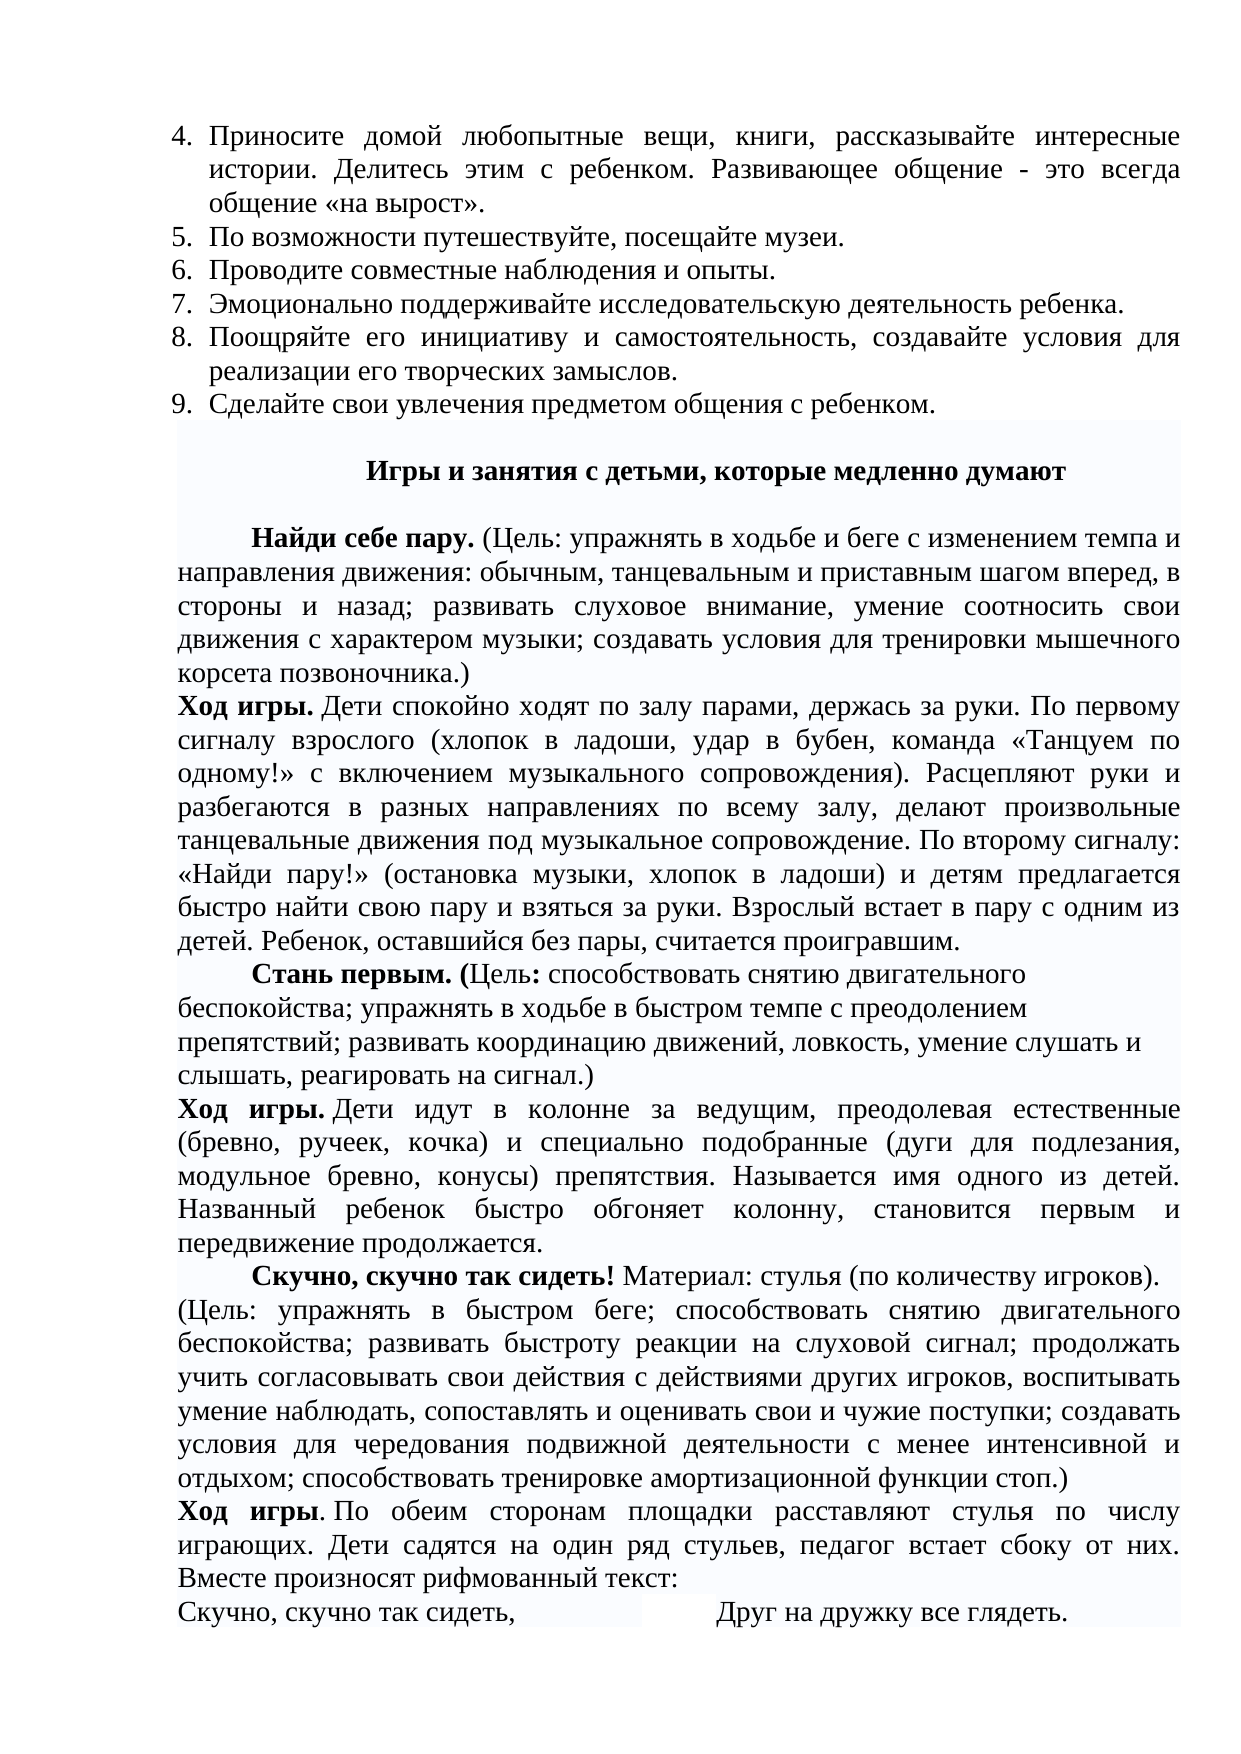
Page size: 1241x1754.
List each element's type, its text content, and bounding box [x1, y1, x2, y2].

text Игры и занятия с детьми, которые медленно думают [177, 453, 1181, 487]
text Друг на дружку все глядеть. [716, 1594, 1181, 1627]
text Найди себе пару. (Цель: упражнять в ходьбе и беге с изменением темпа и направления движения: обычным, танцевальным и приставным шагом вперед, в стороны и назад; развивать слуховое внимание, умение соотносить свои движения с характером музыки; создавать условия для тренировки мышечного корсета позвоночника.) [177, 521, 1181, 688]
list Эмоционально поддерживайте исследовательскую деятельность ребенка. [171, 286, 1181, 319]
list Приносите домой любопытные вещи, книги, рассказывайте интересные истории. Делитесь этим с ребенком. Развивающее общение - это всегда общение «на вырост». [171, 118, 1181, 219]
text (Цель: упражнять в быстром беге; способствовать снятию двигательного беспокойства; развивать быстроту реакции на слуховой сигнал; продолжать учить согласовывать свои действия с действиями других игроков, воспитывать умение наблюдать, сопоставлять и оценивать свои и чужие поступки; создавать условия для чередования подвижной деятельности с менее интенсивной и отдыхом; способствовать тренировке амортизационной функции стоп.) [177, 1292, 1181, 1493]
list Поощряйте его инициативу и самостоятельность, создавайте условия для реализации его творческих замыслов. [171, 319, 1181, 386]
text Ход игры. Дети спокойно ходят по залу парами, держась за руки. По первому сигналу взрослого (хлопок в ладоши, удар в бубен, команда «Танцуем по одному!» с включением музыкального сопровождения). Расцепляют руки и разбегаются в разных направлениях по всему залу, делают произвольные танцевальные движения под музыкальное сопровождение. По второму сигналу: «Найди пару!» (остановка музыки, хлопок в ладоши) и детям предлагается быстро найти свою пару и взяться за руки. Взрослый встает в пару с одним из детей. Ребенок, оставшийся без пары, считается проигравшим. [177, 688, 1181, 957]
text Стань первым. (Цель: способствовать снятию двигательного беспокойства; упражнять в ходьбе в быстром темпе с преодолением препятствий; развивать координацию движений, ловкость, умение слушать и слышать, реагировать на сигнал.) [177, 957, 1181, 1091]
text Скучно, скучно так сидеть! Материал: стулья (по количеству игроков). [177, 1258, 1181, 1292]
list Проводите совместные наблюдения и опыты. [171, 252, 1181, 286]
list Сделайте свои увлечения предметом общения с ребенком. [171, 386, 1181, 420]
text Скучно, скучно так сидеть, [177, 1594, 642, 1627]
text Ход игры. Дети идут в колонне за ведущим, преодолевая естественные (бревно, ручеек, кочка) и специально подобранные (дуги для подлезания, модульное бревно, конусы) препятствия. Называется имя одного из детей. Названный ребенок быстро обгоняет колонну, становится первым и передвижение продолжается. [177, 1091, 1181, 1258]
text Ход игры. По обеим сторонам площадки расставляют стулья по числу играющих. Дети садятся на один ряд стульев, педагог встает сбоку от них. Вместе произносят рифмованный текст: [177, 1493, 1181, 1594]
list По возможности путешествуйте, посещайте музеи. [171, 219, 1181, 252]
